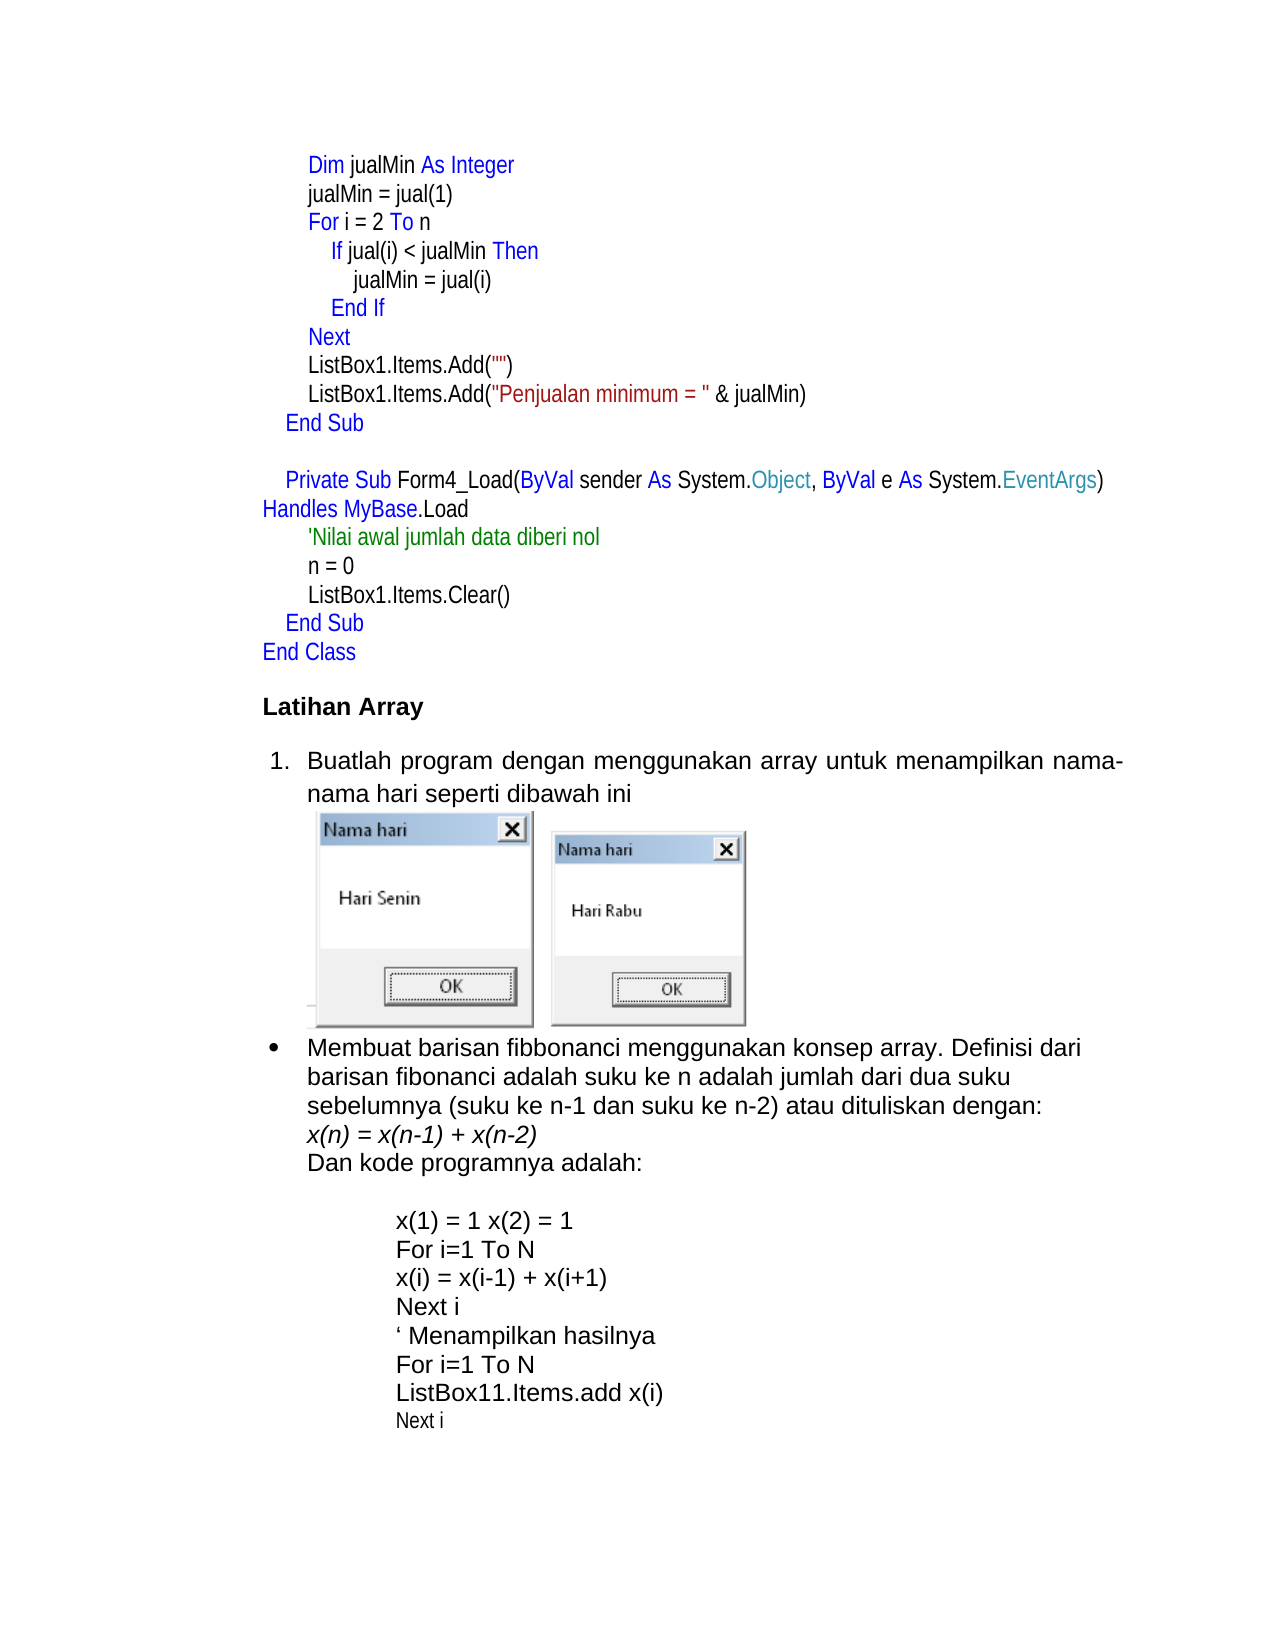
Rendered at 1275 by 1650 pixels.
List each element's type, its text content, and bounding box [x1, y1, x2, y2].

text n = 0 [262, 551, 1125, 580]
text x(i) = x(i-1) + x(i+1) [351, 1263, 1125, 1292]
text Next i [351, 1407, 1125, 1433]
text Dan kode programnya adalah: [262, 1148, 1125, 1177]
text Dim jualMin As Integer [262, 150, 1125, 179]
picture [306, 811, 534, 1029]
text jualMin = jual(1) [262, 179, 1125, 207]
text 'Nilai awal jumlah data diberi nol [262, 522, 1125, 551]
text jualMin = jual(i) [262, 264, 1125, 293]
text ListBox1.Items.Add("") [262, 351, 1125, 379]
picture [539, 828, 762, 1029]
list Buatlah program dengan menggunakan array untuk menampilkan nama-nama hari seperti dibawah ini [269, 746, 1125, 807]
text For i=1 To N [351, 1234, 1125, 1263]
text ListBox1.Items.Clear() [262, 580, 1125, 608]
text ListBox11.Items.add x(i) [351, 1378, 1125, 1407]
text ‘ Menampilkan hasilnya [351, 1321, 1125, 1349]
text Next i [351, 1292, 1125, 1321]
text For i=1 To N [351, 1349, 1125, 1378]
text For i = 2 To n [262, 207, 1125, 236]
text x(n) = x(n-1) + x(n-2) [262, 1120, 1125, 1148]
text x(1) = 1 x(2) = 1 [351, 1206, 1125, 1234]
text End If [262, 293, 1125, 322]
text If jual(i) < jualMin Then [262, 236, 1125, 264]
text ListBox1.Items.Add("Penjualan minimum = " & jualMin) [262, 379, 1125, 408]
list Membuat barisan fibbonanci menggunakan konsep array. Definisi dari barisan fibonanci adalah suku ke n adalah jumlah dari dua suku sebelumnya (suku ke n-1 dan suku ke n-2) atau dituliskan dengan: [269, 1033, 1125, 1120]
text Latihan Array [262, 692, 1125, 721]
text End Class [262, 637, 1125, 666]
text End Sub [262, 608, 1125, 637]
text Next [262, 322, 1125, 351]
text End Sub [262, 408, 1125, 436]
text Private Sub Form4_Load(ByVal sender As System.Object, ByVal e As System.EventArgs) Handles MyBase.Load [262, 465, 1125, 522]
